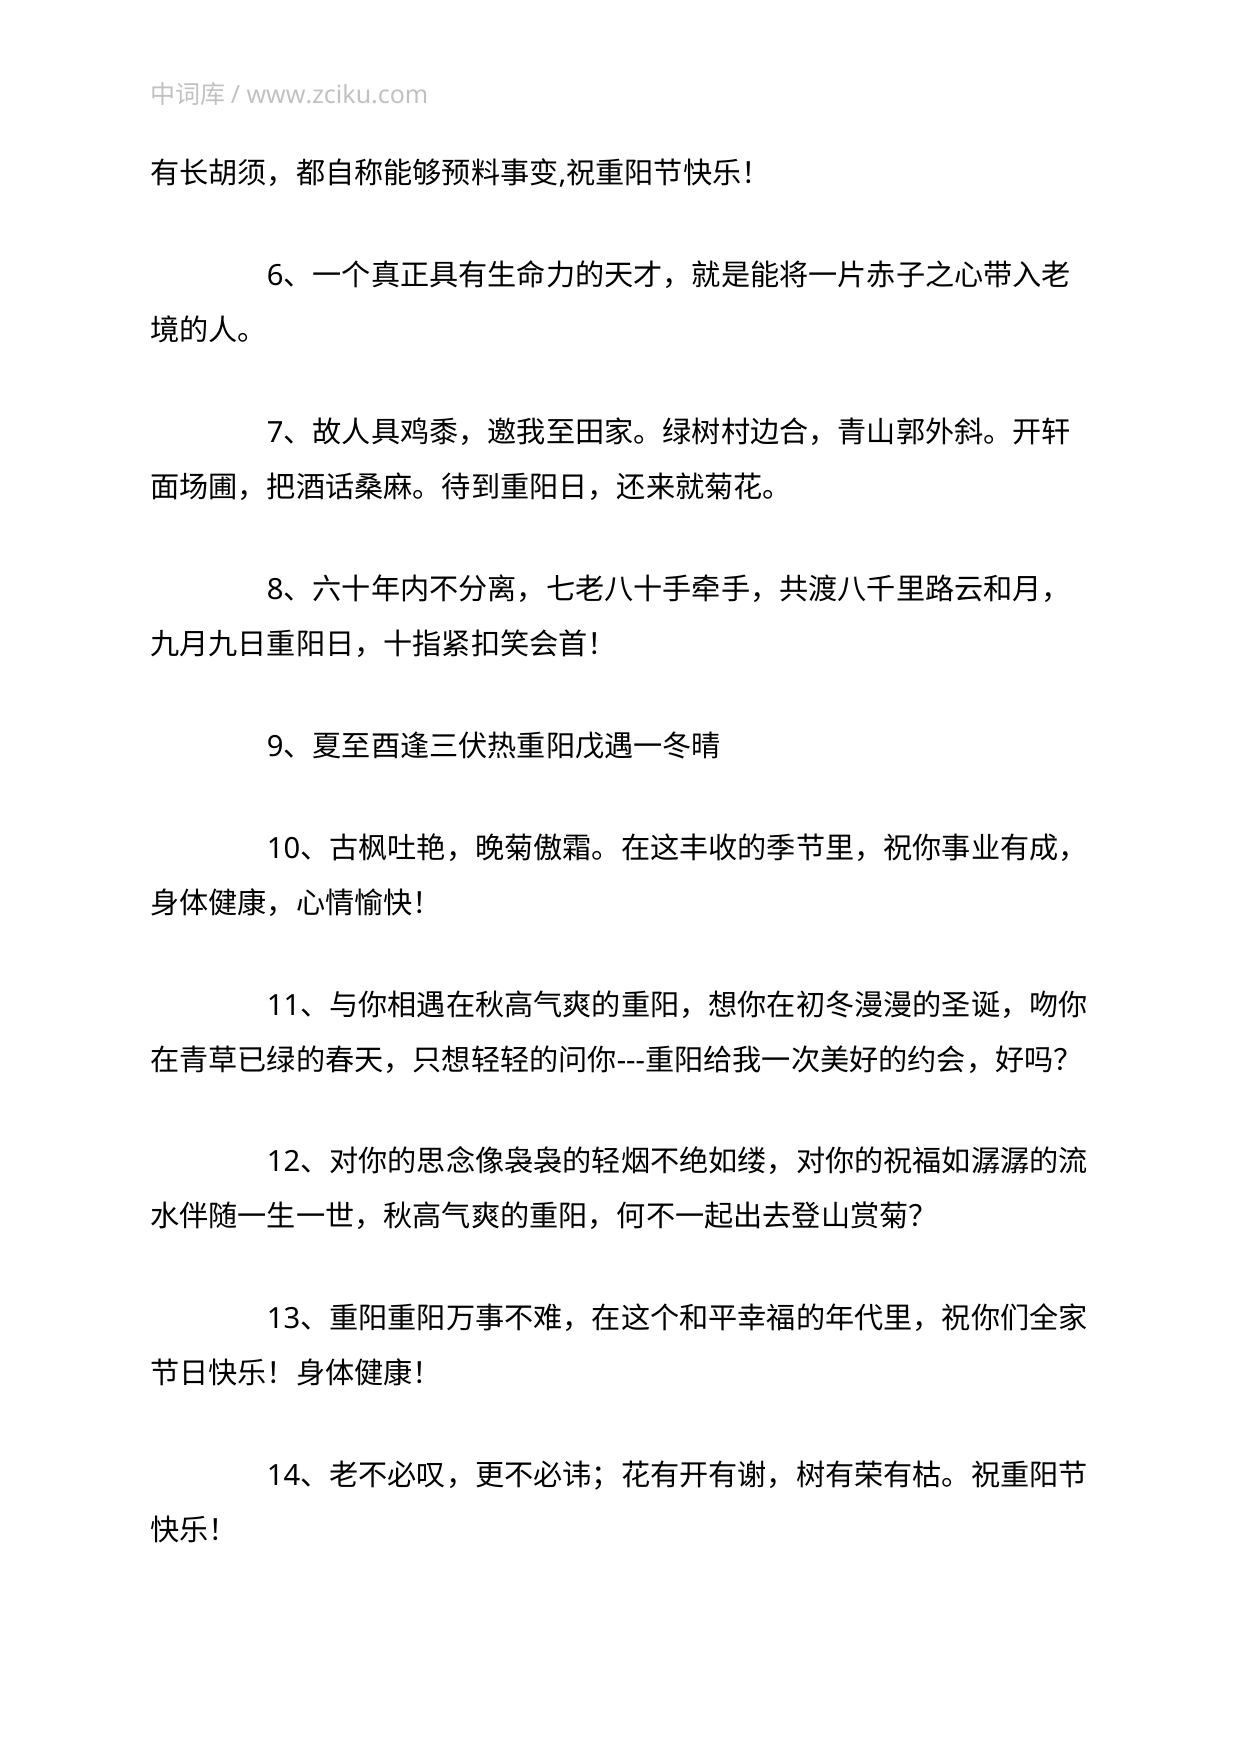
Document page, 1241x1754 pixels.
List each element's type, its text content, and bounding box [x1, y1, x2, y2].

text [150, 150, 1090, 192]
text 11、与你相遇在秋高气爽的重阳，想你在初冬漫漫的圣诞，吻你在青草已绿的春天，只想轻轻的问你---重阳给我一次美好的约会，好吗？ [150, 981, 1090, 1078]
text 10、古枫吐艳，晚菊傲霜。在这丰收的季节里，祝你事业有成，身体健康，心情愉快！ [150, 824, 1090, 922]
text 7、故人具鸡黍，邀我至田家。绿树村边合，青山郭外斜。开轩面场圃，把酒话桑麻。待到重阳日，还来就菊花。 [150, 409, 1090, 506]
text 12、对你的思念像袅袅的轻烟不绝如缕，对你的祝福如潺潺的流水伴随一生一世，秋高气爽的重阳，何不一起出去登山赏菊？ [150, 1138, 1090, 1235]
text 14、老不必叹，更不必讳；花有开有谢，树有荣有枯。祝重阳节快乐！ [150, 1452, 1090, 1549]
text 8、六十年内不分离，七老八十手牵手，共渡八千里路云和月，九月九日重阳日，十指紧扣笑会首！ [150, 566, 1090, 663]
text 9、夏至酉逢三伏热重阳戊遇一冬晴 [150, 722, 1090, 765]
text 13、重阳重阳万事不难，在这个和平幸福的年代里，祝你们全家节日快乐！身体健康！ [150, 1295, 1090, 1392]
text 6、一个真正具有生命力的天才，就是能将一片赤子之心带入老境的人。 [150, 252, 1090, 349]
